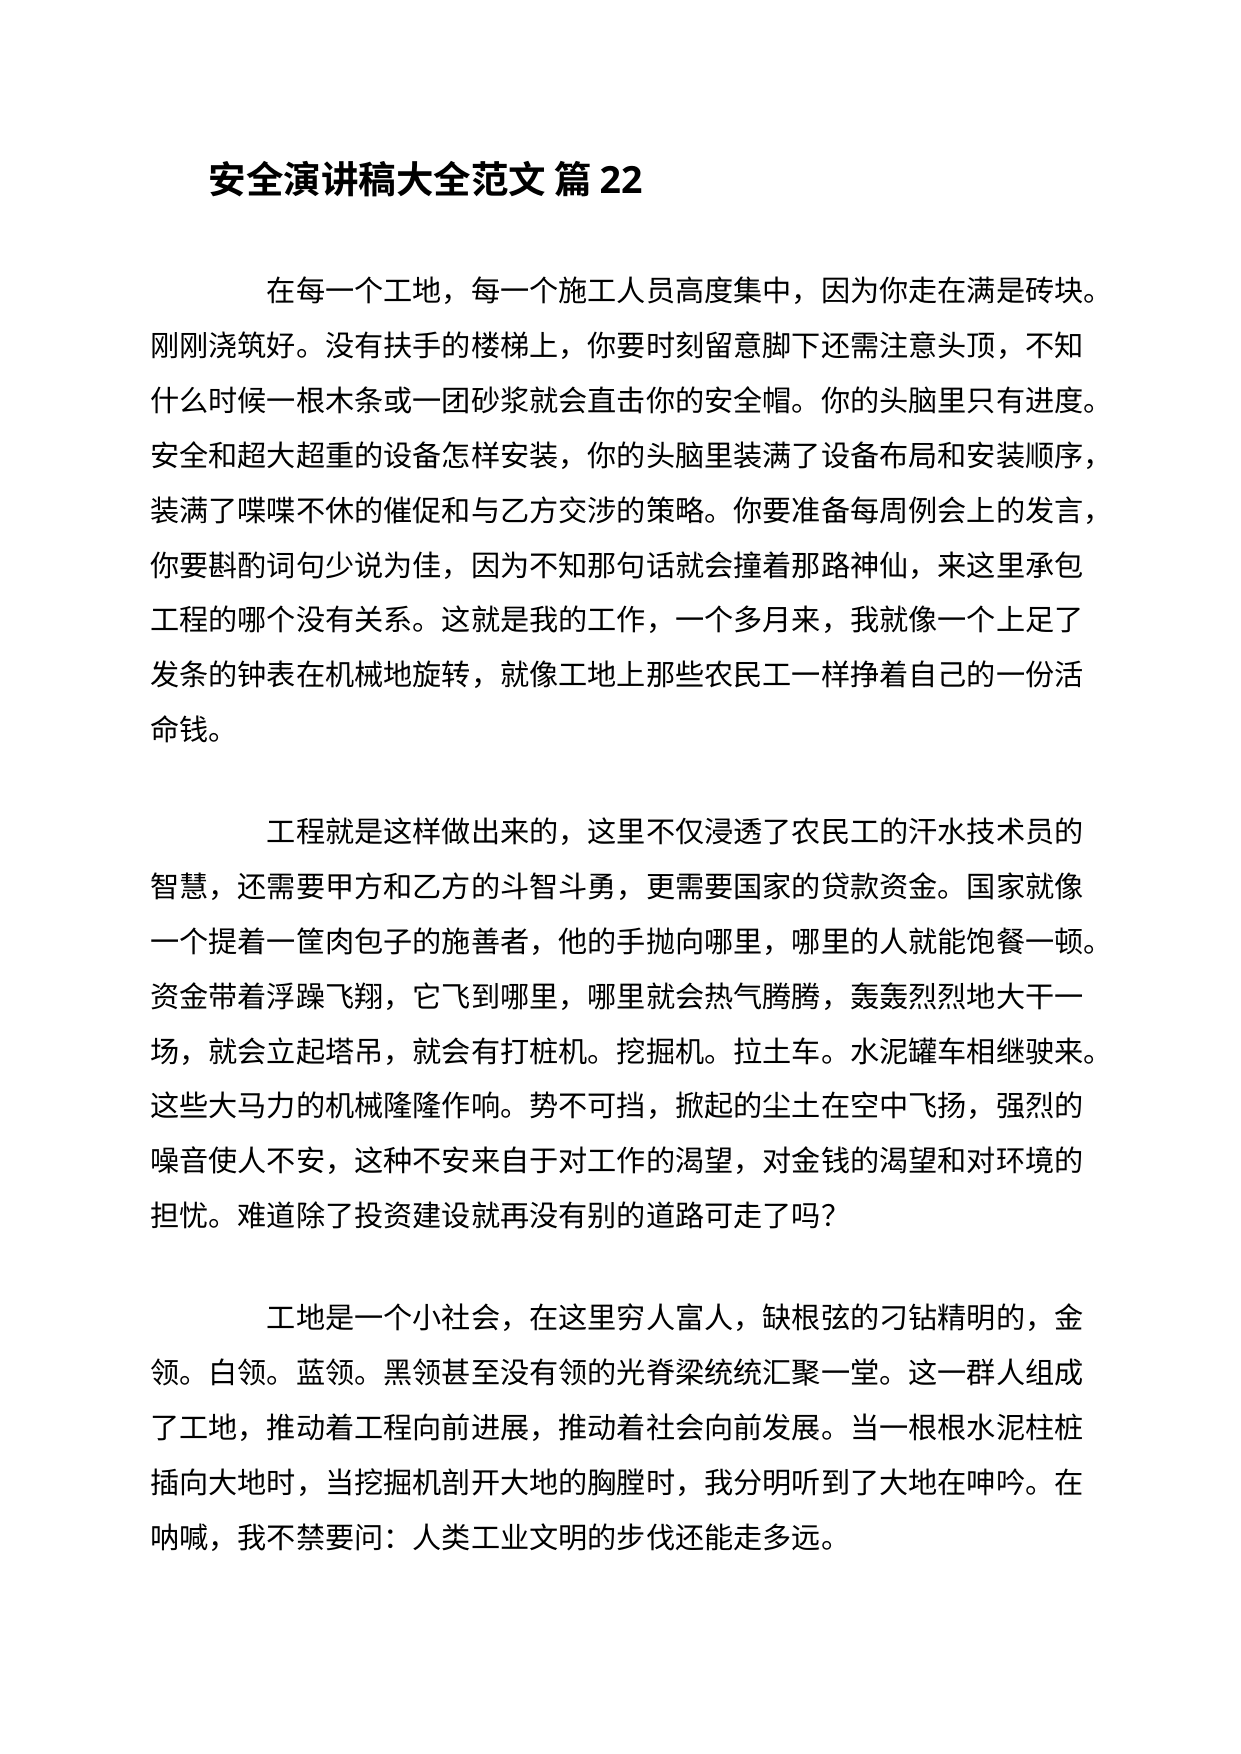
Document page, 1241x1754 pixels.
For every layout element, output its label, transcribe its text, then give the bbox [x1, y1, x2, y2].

text 工地是一个小社会，在这里穷人富人，缺根弦的刁钻精明的，金领。白领。蓝领。黑领甚至没有领的光脊梁统统汇聚一堂。这一群人组成了工地，推动着工程向前进展，推动着社会向前发展。当一根根水泥柱桩插向大地时，当挖掘机剖开大地的胸膛时，我分明听到了大地在呻吟。在呐喊，我不禁要问：人类工业文明的步伐还能走多远。 [150, 1294, 1090, 1556]
text 安全演讲稿大全范文 篇22 [150, 150, 1090, 204]
text 在每一个工地，每一个施工人员高度集中，因为你走在满是砖块。刚刚浇筑好。没有扶手的楼梯上，你要时刻留意脚下还需注意头顶，不知什么时候一根木条或一团砂浆就会直击你的安全帽。你的头脑里只有进度。安全和超大超重的设备怎样安装，你的头脑里装满了设备布局和安装顺序，装满了喋喋不休的催促和与乙方交涉的策略。你要准备每周例会上的发言，你要斟酌词句少说为佳，因为不知那句话就会撞着那路神仙，来这里承包工程的哪个没有关系。这就是我的工作，一个多月来，我就像一个上足了发条的钟表在机械地旋转，就像工地上那些农民工一样挣着自己的一份活命钱。 [150, 268, 1090, 749]
text 工程就是这样做出来的，这里不仅浸透了农民工的汗水技术员的智慧，还需要甲方和乙方的斗智斗勇，更需要国家的贷款资金。国家就像一个提着一筐肉包子的施善者，他的手抛向哪里，哪里的人就能饱餐一顿。资金带着浮躁飞翔，它飞到哪里，哪里就会热气腾腾，轰轰烈烈地大干一场，就会立起塔吊，就会有打桩机。挖掘机。拉土车。水泥罐车相继驶来。这些大马力的机械隆隆作响。势不可挡，掀起的尘土在空中飞扬，强烈的噪音使人不安，这种不安来自于对工作的渴望，对金钱的渴望和对环境的担忧。难道除了投资建设就再没有别的道路可走了吗？ [150, 808, 1090, 1235]
